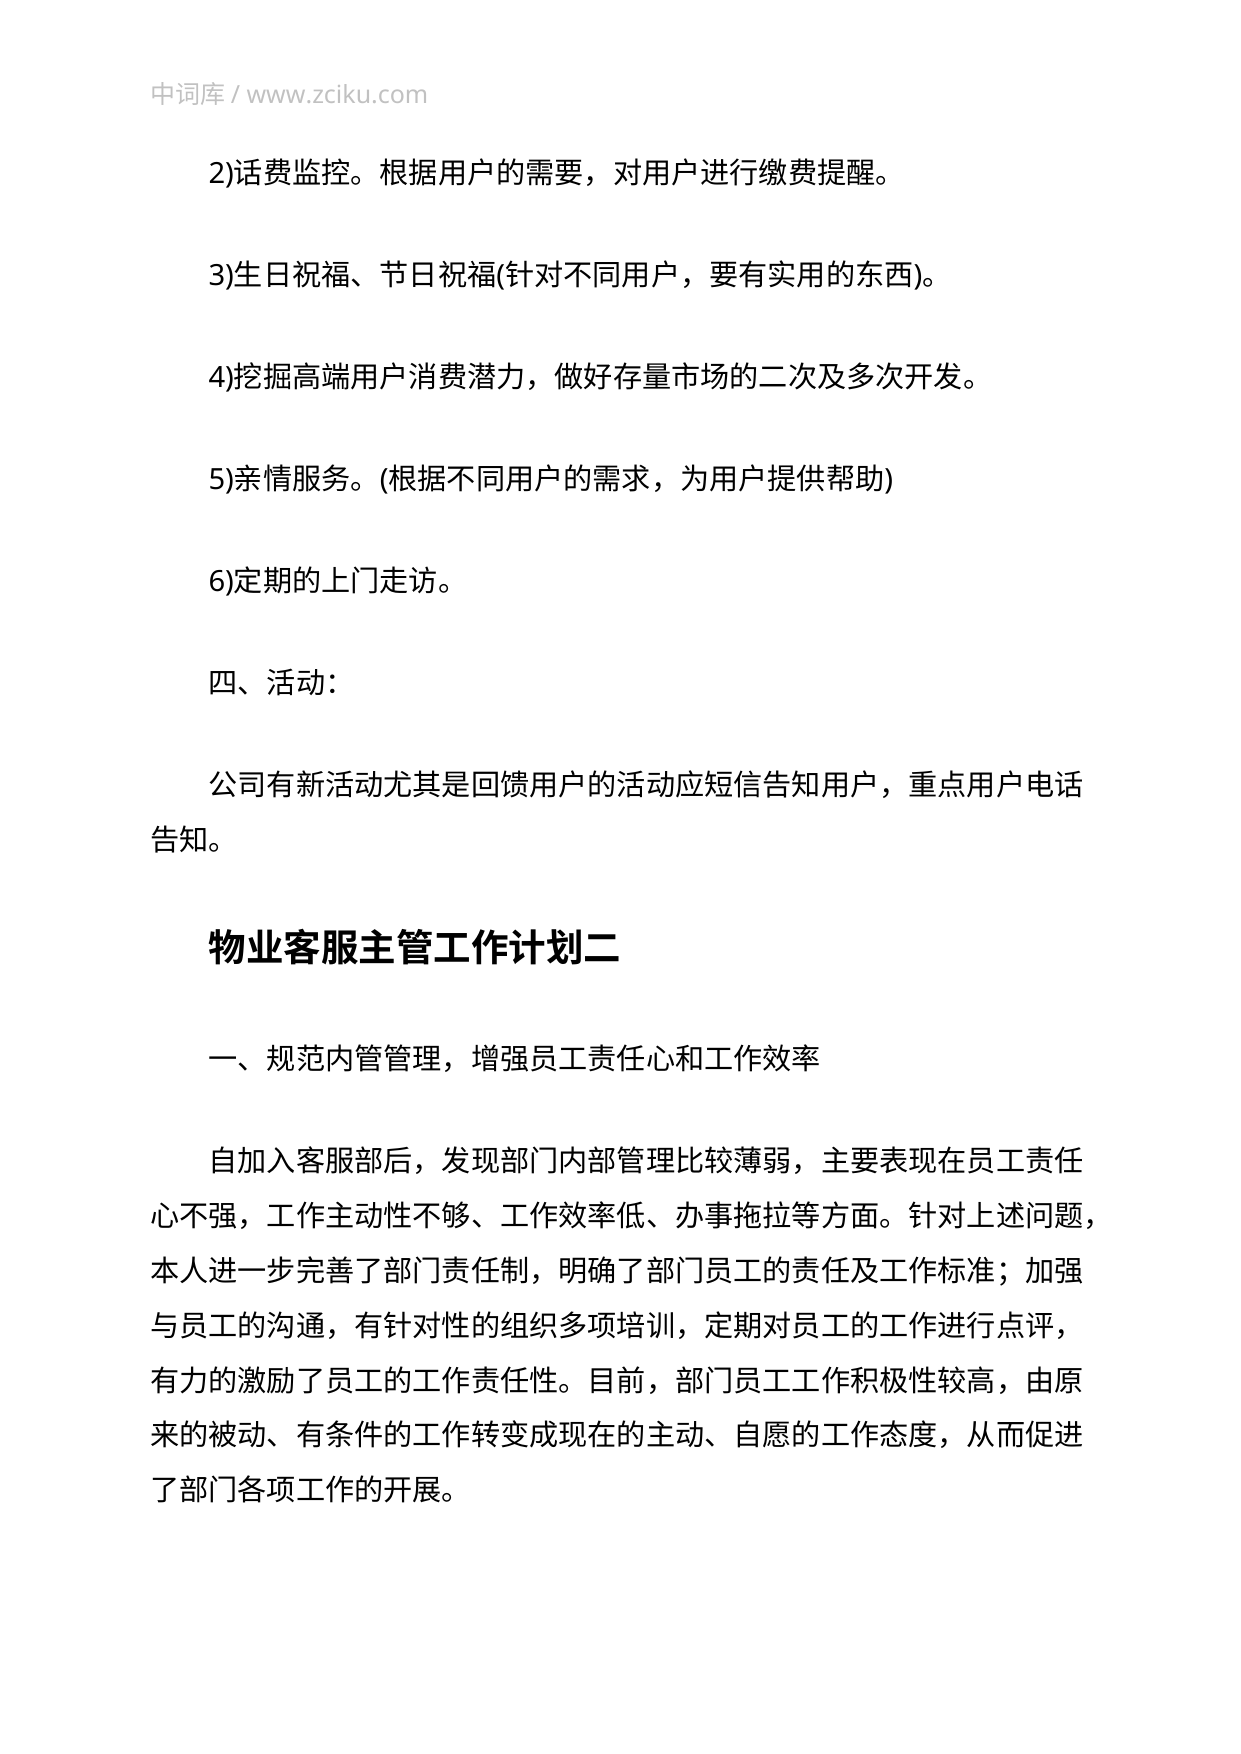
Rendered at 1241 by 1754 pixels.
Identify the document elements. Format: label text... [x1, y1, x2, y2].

text 一、规范内管管理，增强员工责任心和工作效率 [150, 1036, 1090, 1078]
text 公司有新活动尤其是回馈用户的活动应短信告知用户，重点用户电话告知。 [150, 762, 1090, 859]
text 4)挖掘高端用户消费潜力，做好存量市场的二次及多次开发。 [150, 354, 1090, 396]
text 2)话费监控。根据用户的需要，对用户进行缴费提醒。 [150, 150, 1090, 192]
text 四、活动： [150, 660, 1090, 702]
text 5)亲情服务。(根据不同用户的需求，为用户提供帮助) [150, 456, 1090, 498]
text 3)生日祝福、节日祝福(针对不同用户，要有实用的东西)。 [150, 252, 1090, 294]
text 自加入客服部后，发现部门内部管理比较薄弱，主要表现在员工责任心不强，工作主动性不够、工作效率低、办事拖拉等方面。针对上述问题，本人进一步完善了部门责任制，明确了部门员工的责任及工作标准；加强与员工的沟通，有针对性的组织多项培训，定期对员工的工作进行点评，有力的激励了员工的工作责任性。目前，部门员工工作积极性较高，由原来的被动、有条件的工作转变成现在的主动、自愿的工作态度，从而促进了部门各项工作的开展。 [150, 1137, 1090, 1509]
text 6)定期的上门走访。 [150, 558, 1090, 600]
text 物业客服主管工作计划二 [150, 918, 1090, 973]
